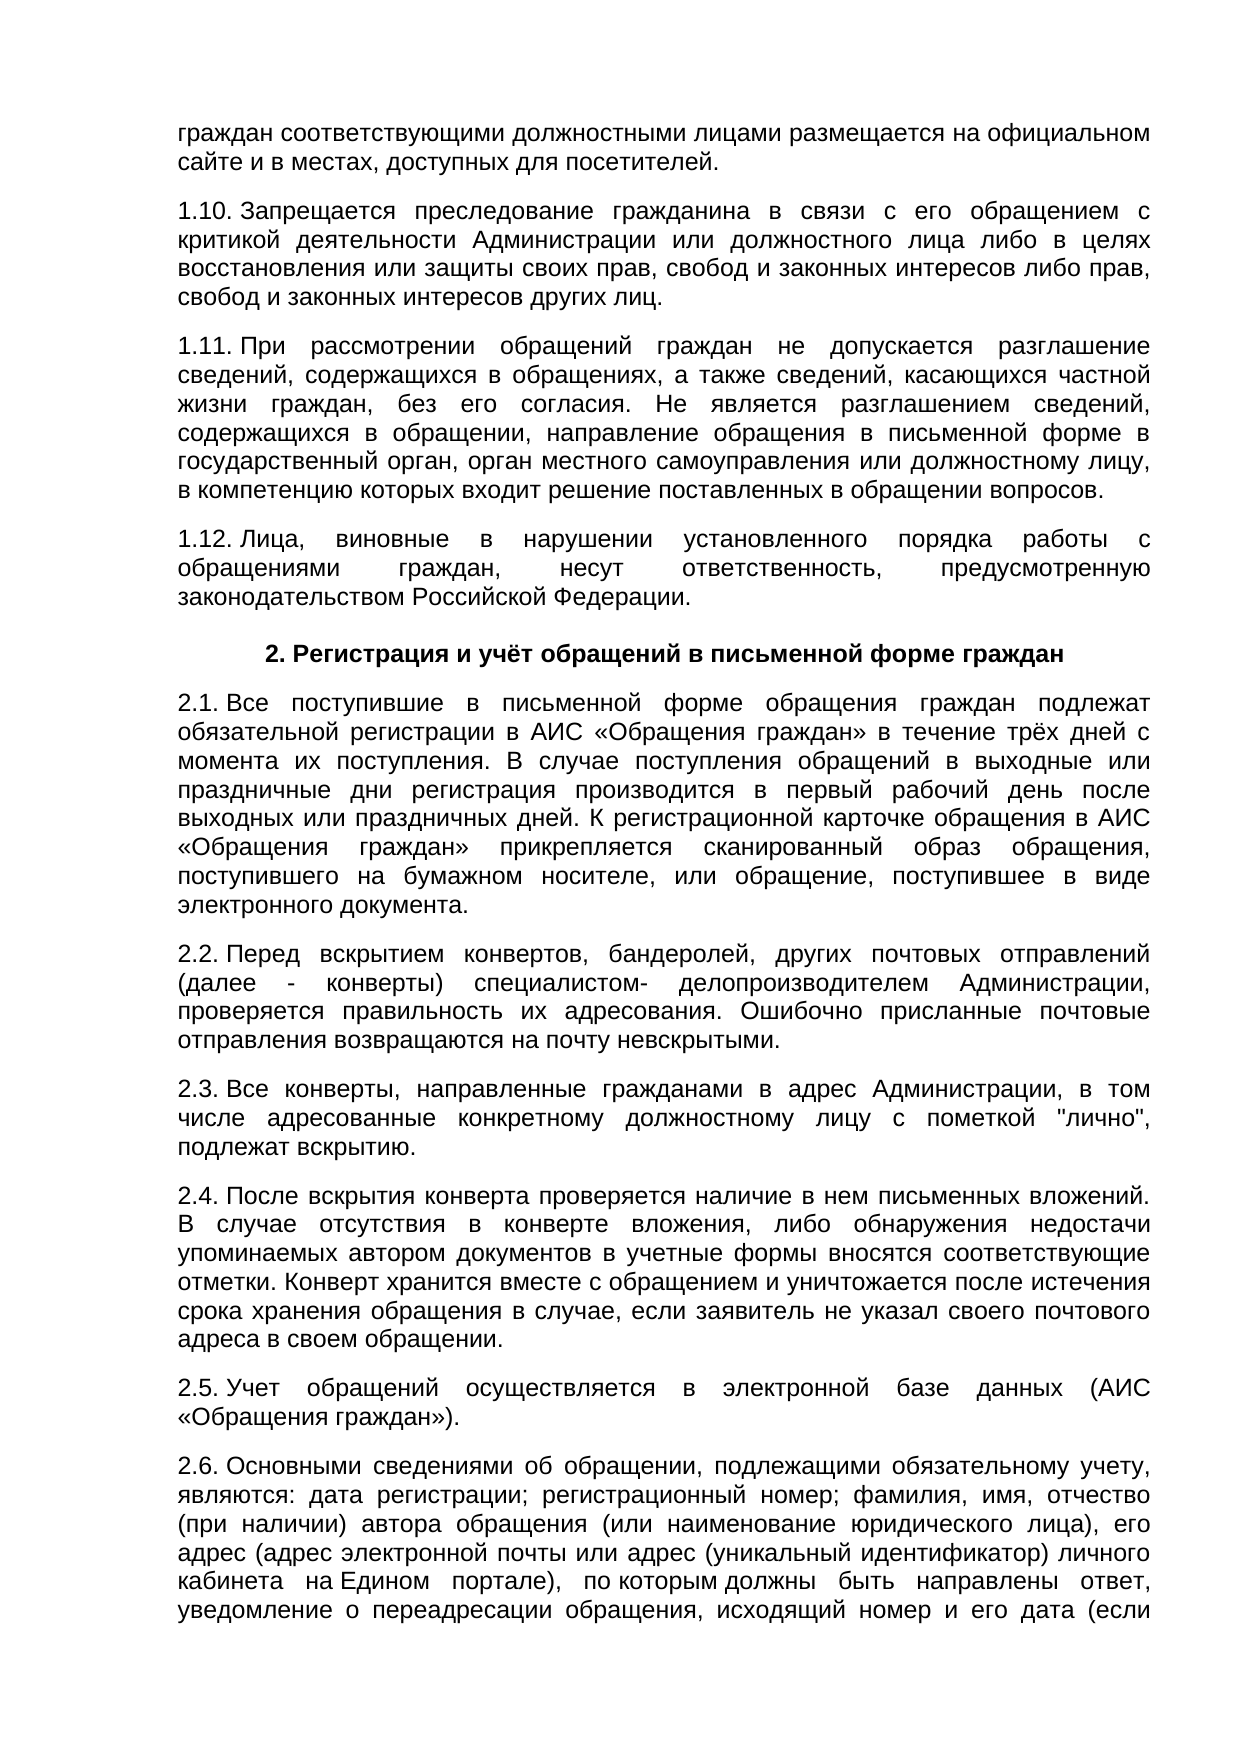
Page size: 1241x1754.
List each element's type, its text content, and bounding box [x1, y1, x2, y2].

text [177, 118, 1152, 176]
text 2.5. Учет обращений осуществляется в электронной базе данных (АИС «Обращения граждан»). [177, 1373, 1152, 1431]
text 1.11. При рассмотрении обращений граждан не допускается разглашение сведений, содержащихся в обращениях, а также сведений, касающихся частной жизни граждан, без его согласия. Не является разглашением сведений, содержащихся в обращении, направление обращения в письменной форме в государственный орган, орган местного самоуправления или должностному лицу, в компетенцию которых входит решение поставленных в обращении вопросов. [177, 331, 1152, 504]
text 1.12. Лица, виновные в нарушении установленного порядка работы с обращениями граждан, несут ответственность, предусмотренную законодательством Российской Федерации. [177, 524, 1152, 610]
text 2.4. После вскрытия конверта проверяется наличие в нем письменных вложений. В случае отсутствия в конверте вложения, либо обнаружения недостачи упоминаемых автором документов в учетные формы вносятся соответствующие отметки. Конверт хранится вместе с обращением и уничтожается после истечения срока хранения обращения в случае, если заявитель не указал своего почтового адреса в своем обращении. [177, 1181, 1152, 1353]
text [177, 1451, 1152, 1624]
text 2.2. Перед вскрытием конвертов, бандеролей, других почтовых отправлений (далее - конверты) специалистом- делопроизводителем Администрации, проверяется правильность их адресования. Ошибочно присланные почтовые отправления возвращаются на почту невскрытыми. [177, 939, 1152, 1054]
text 1.10. Запрещается преследование гражданина в связи с его обращением с критикой деятельности Администрации или должностного лица либо в целях восстановления или защиты своих прав, свобод и законных интересов либо прав, свобод и законных интересов других лиц. [177, 196, 1152, 311]
text 2. Регистрация и учёт обращений в письменной форме граждан [177, 631, 1152, 668]
text 2.3. Все конверты, направленные гражданами в адрес Администрации, в том числе адресованные конкретному должностному лицу с пометкой "лично", подлежат вскрытию. [177, 1074, 1152, 1160]
text 2.1. Все поступившие в письменной форме обращения граждан подлежат обязательной регистрации в АИС «Обращения граждан» в течение трёх дней с момента их поступления. В случае поступления обращений в выходные или праздничные дни регистрация производится в первый рабочий день после выходных или праздничных дней. К регистрационной карточке обращения в АИС «Обращения граждан» прикрепляется сканированный образ обращения, поступившего на бумажном носителе, или обращение, поступившее в виде электронного документа. [177, 688, 1152, 918]
